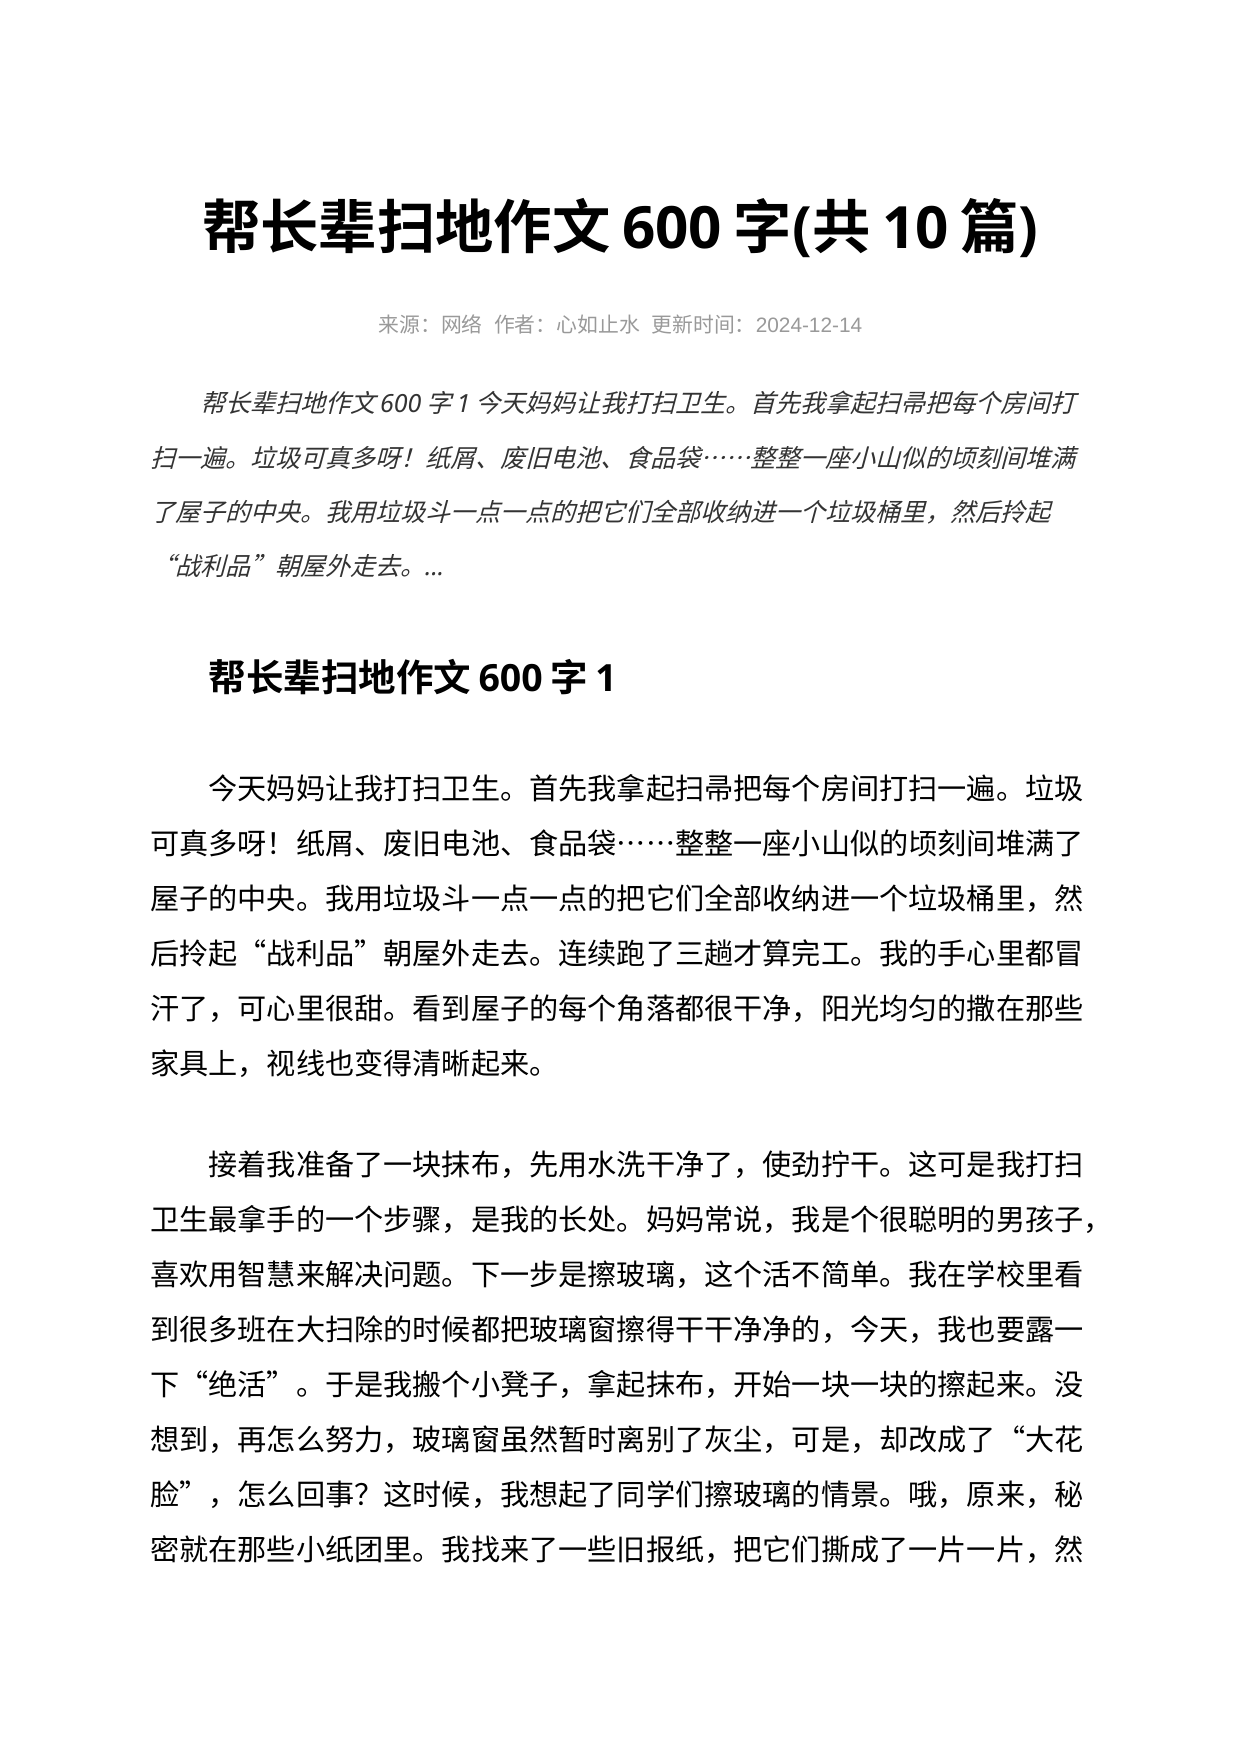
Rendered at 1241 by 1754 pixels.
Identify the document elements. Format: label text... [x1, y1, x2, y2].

text 帮长辈扫地作文600字1 [150, 648, 1090, 703]
text 今天妈妈让我打扫卫生。首先我拿起扫帚把每个房间打扫一遍。垃圾可真多呀！纸屑、废旧电池、食品袋……整整一座小山似的顷刻间堆满了屋子的中央。我用垃圾斗一点一点的把它们全部收纳进一个垃圾桶里，然后拎起“战利品”朝屋外走去。连续跑了三趟才算完工。我的手心里都冒汗了，可心里很甜。看到屋子的每个角落都很干净，阳光均匀的撒在那些家具上，视线也变得清晰起来。 [150, 766, 1090, 1082]
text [150, 1142, 1090, 1568]
text 帮长辈扫地作文600字1今天妈妈让我打扫卫生。首先我拿起扫帚把每个房间打扫一遍。垃圾可真多呀！纸屑、废旧电池、食品袋……整整一座小山似的顷刻间堆满了屋子的中央。我用垃圾斗一点一点的把它们全部收纳进一个垃圾桶里，然后拎起“战利品”朝屋外走去。... [150, 384, 1090, 583]
text 来源：网络 作者：心如止水 更新时间：2024-12-14 [150, 313, 1090, 337]
subtitle 帮长辈扫地作文600字(共10篇) [150, 181, 1090, 266]
